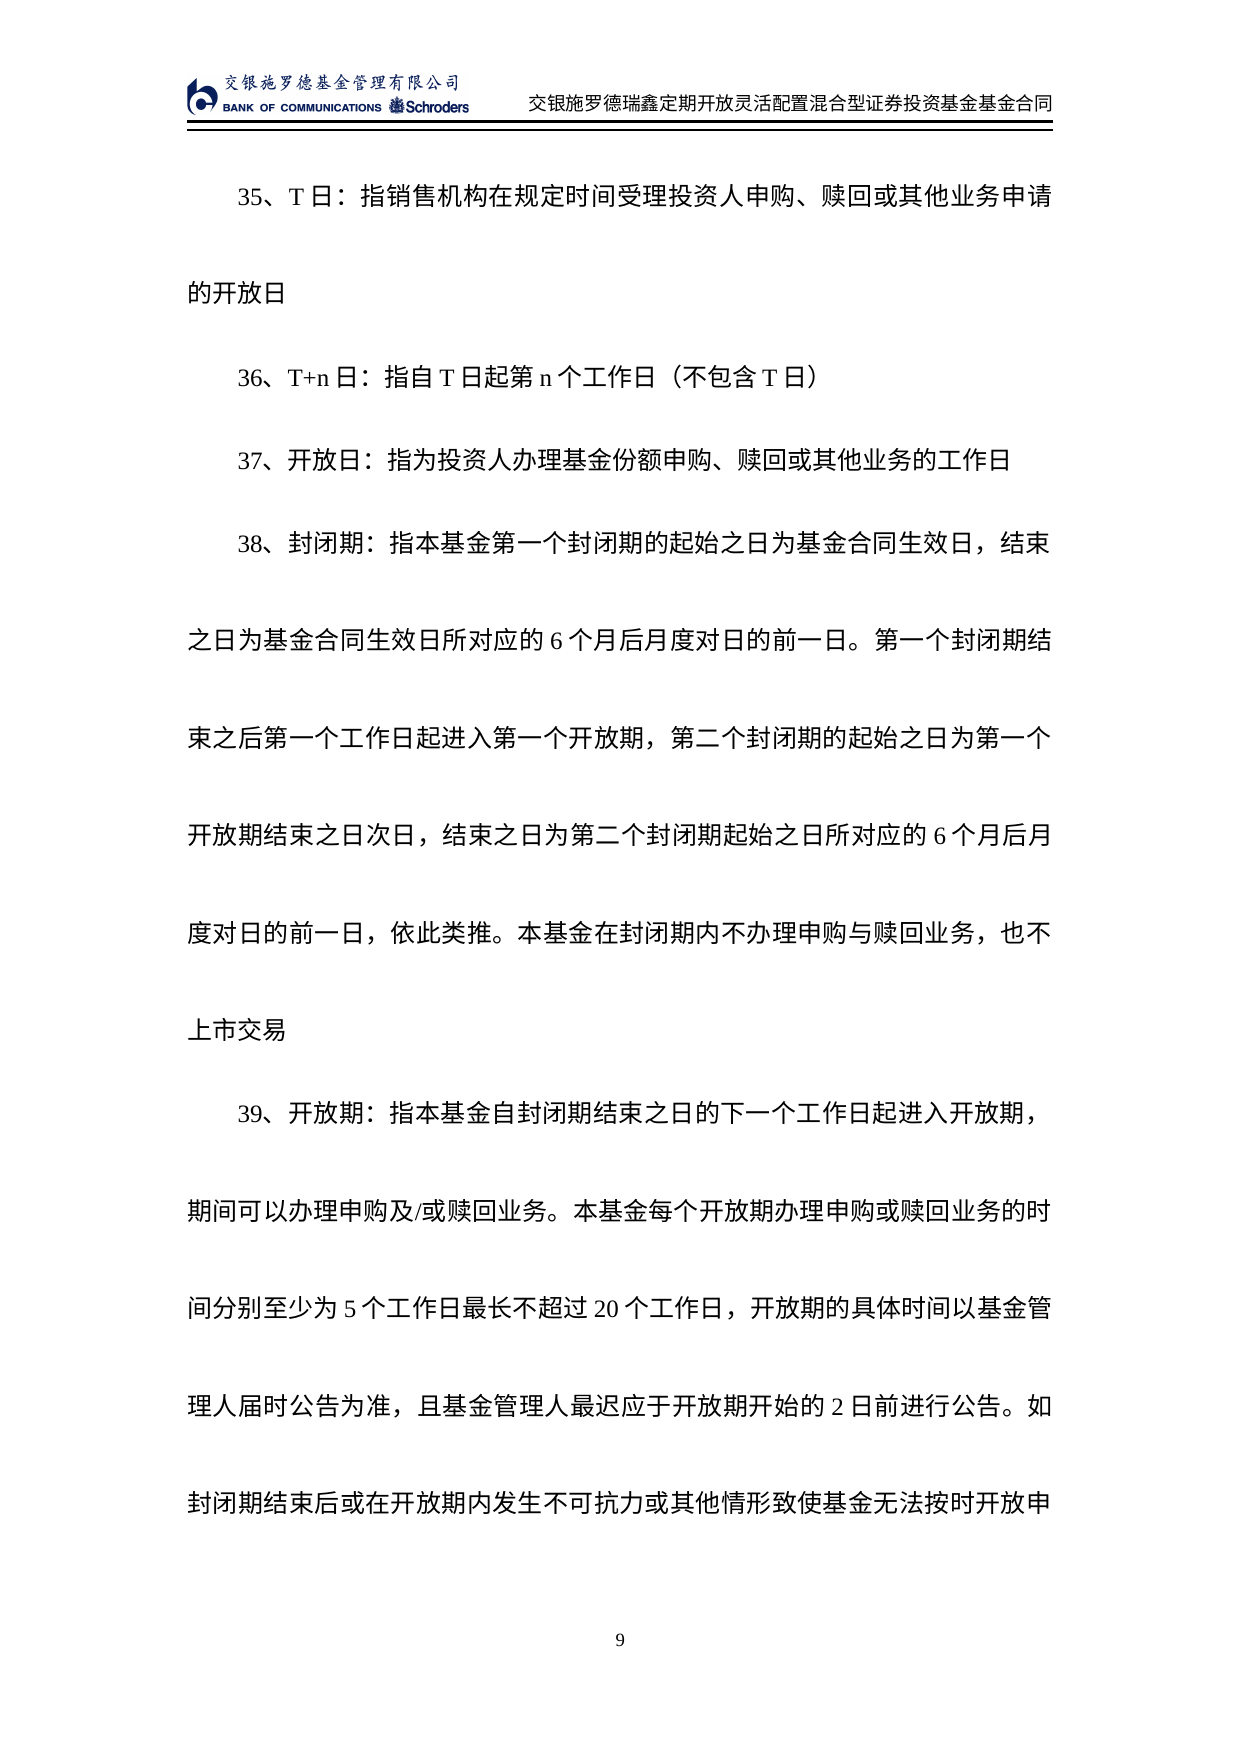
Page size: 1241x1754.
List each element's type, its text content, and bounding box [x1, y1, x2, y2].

text 36、T+n日：指自T日起第n个工作日（不包含T日） [187, 343, 1053, 408]
picture [187, 74, 469, 115]
text 37、开放日：指为投资人办理基金份额申购、赎回或其他业务的工作日 [187, 426, 1053, 491]
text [187, 1079, 1053, 1534]
text 35、T日：指销售机构在规定时间受理投资人申购、赎回或其他业务申请的开放日 [187, 162, 1053, 324]
text 38、封闭期：指本基金第一个封闭期的起始之日为基金合同生效日，结束之日为基金合同生效日所对应的6个月后月度对日的前一日。第一个封闭期结束之后第一个工作日起进入第一个开放期，第二个封闭期的起始之日为第一个开放期结束之日次日，结束之日为第二个封闭期起始之日所对应的6个月后月度对日的前一日，依此类推。本基金在封闭期内不办理申购与赎回业务，也不上市交易 [187, 509, 1053, 1061]
